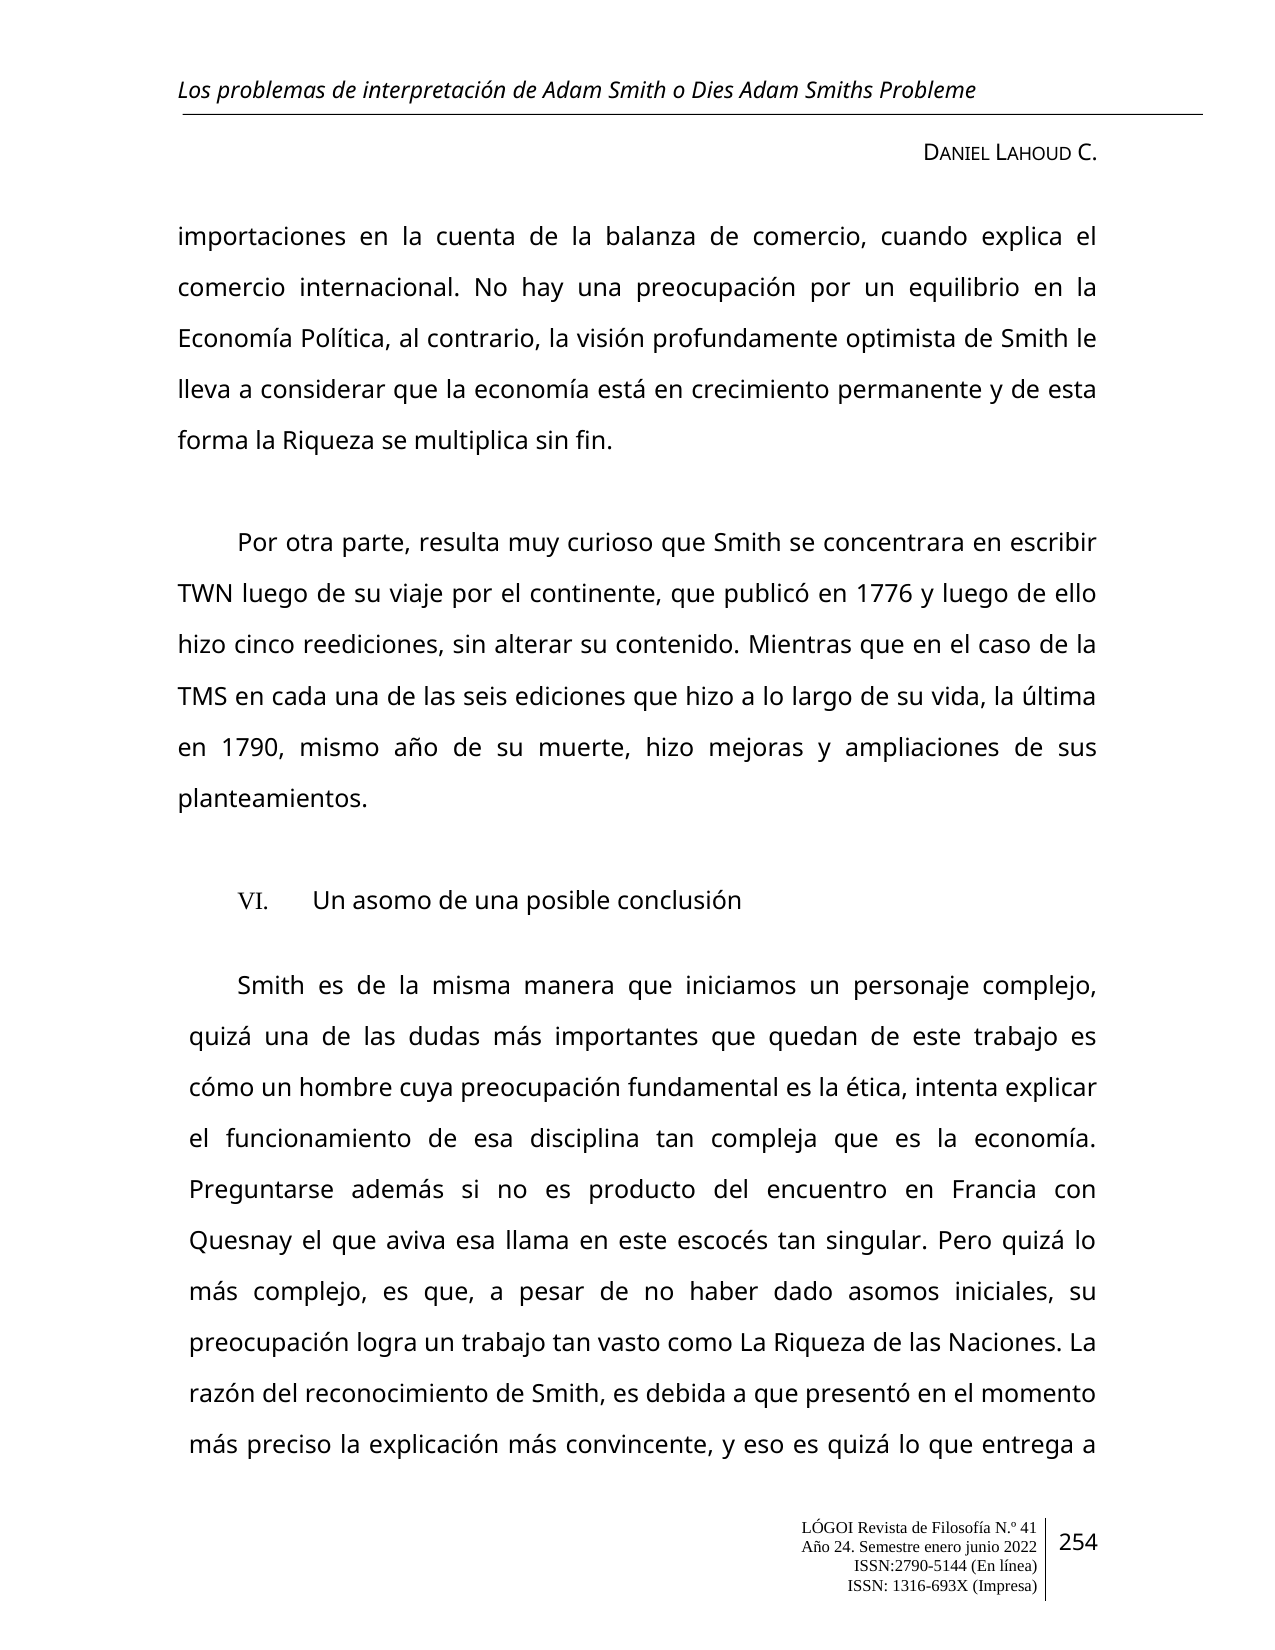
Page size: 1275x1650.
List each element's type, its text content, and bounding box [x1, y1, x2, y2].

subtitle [189, 967, 1098, 1461]
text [177, 219, 1098, 457]
list Un asomo de una posible conclusión [237, 882, 1098, 916]
text Por otra parte, resulta muy curioso que Smith se concentrara en escribir TWN luego de su viaje por el continente, que publicó en 1776 y luego de ello hizo cinco reediciones, sin alterar su contenido. Mientras que en el caso de la TMS en cada una de las seis ediciones que hizo a lo largo de su vida, la última en 1790, mismo año de su muerte, hizo mejoras y ampliaciones de sus planteamientos. [177, 525, 1098, 814]
